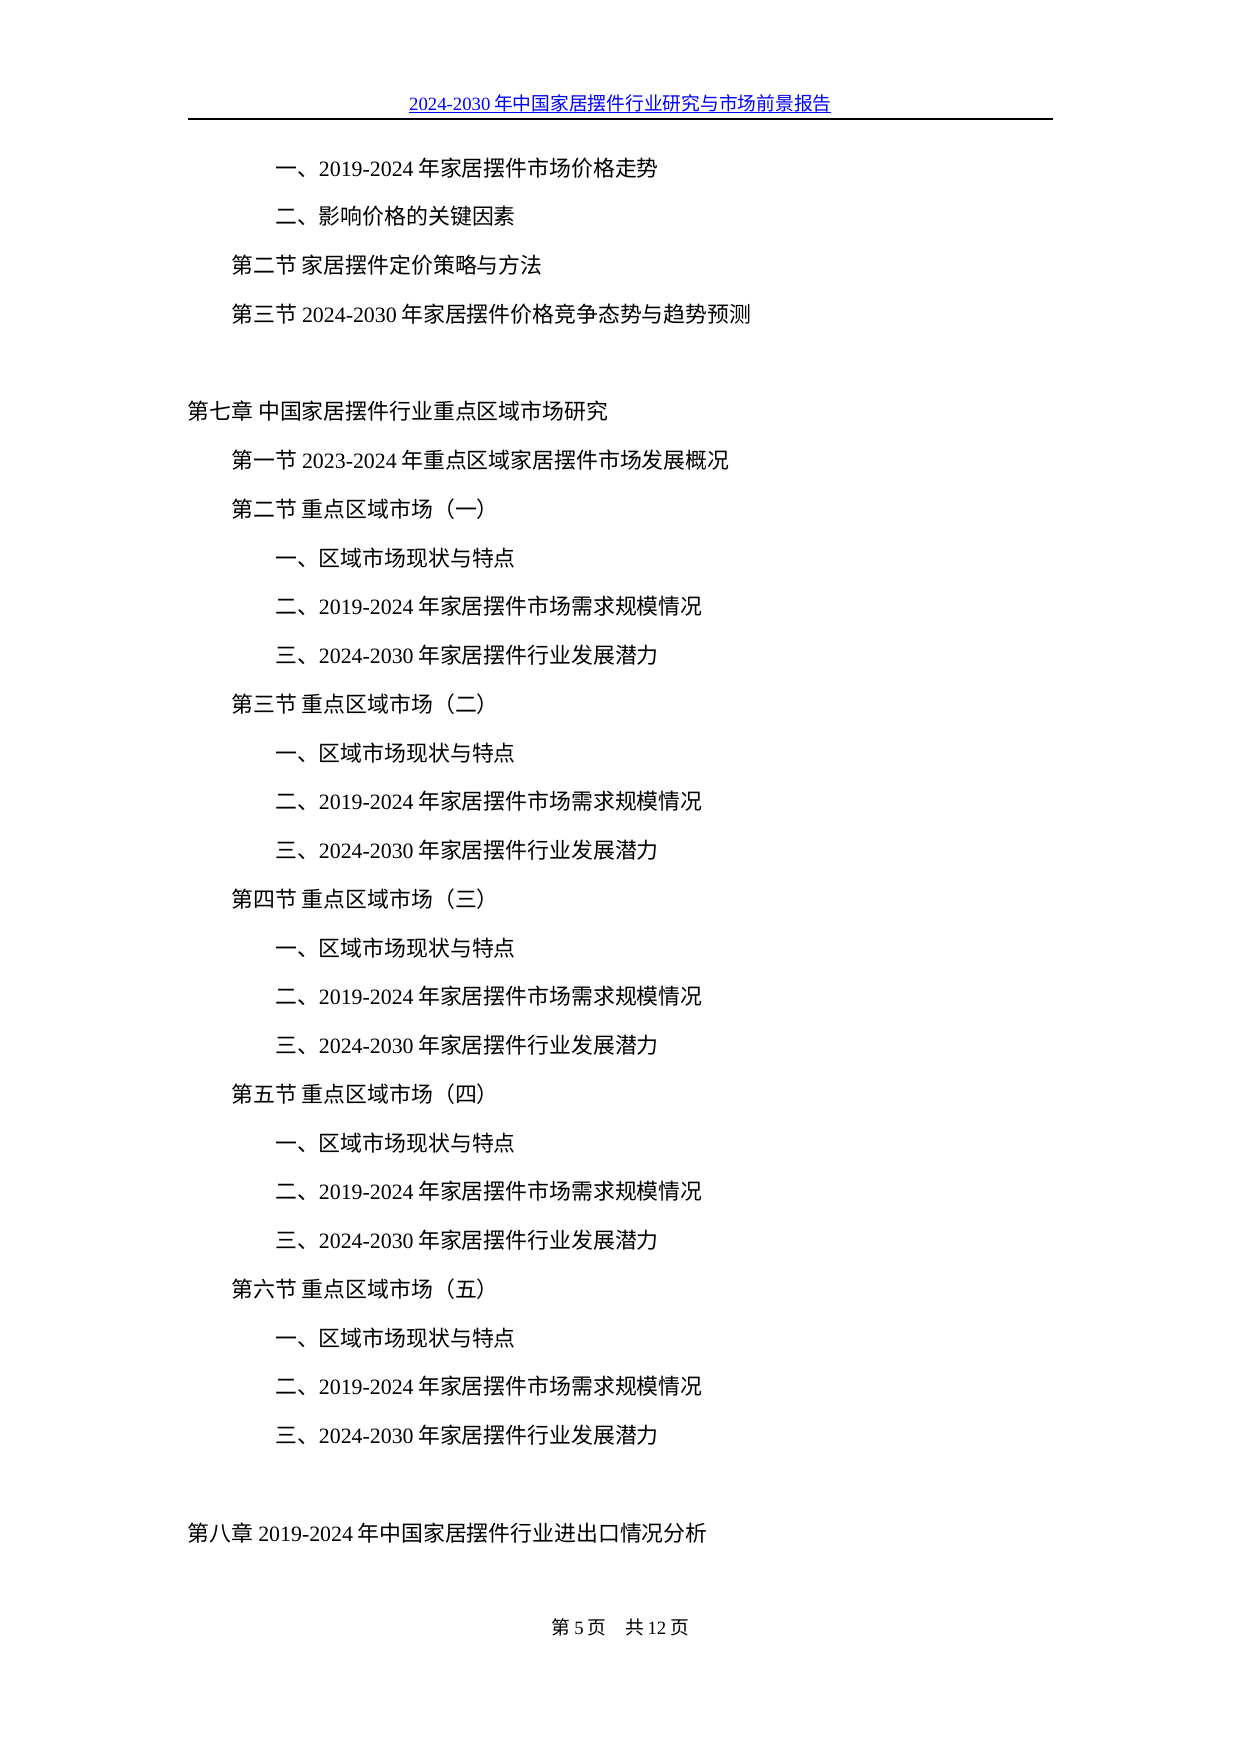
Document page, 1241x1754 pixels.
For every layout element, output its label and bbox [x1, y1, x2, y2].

text [187, 150, 1053, 1548]
